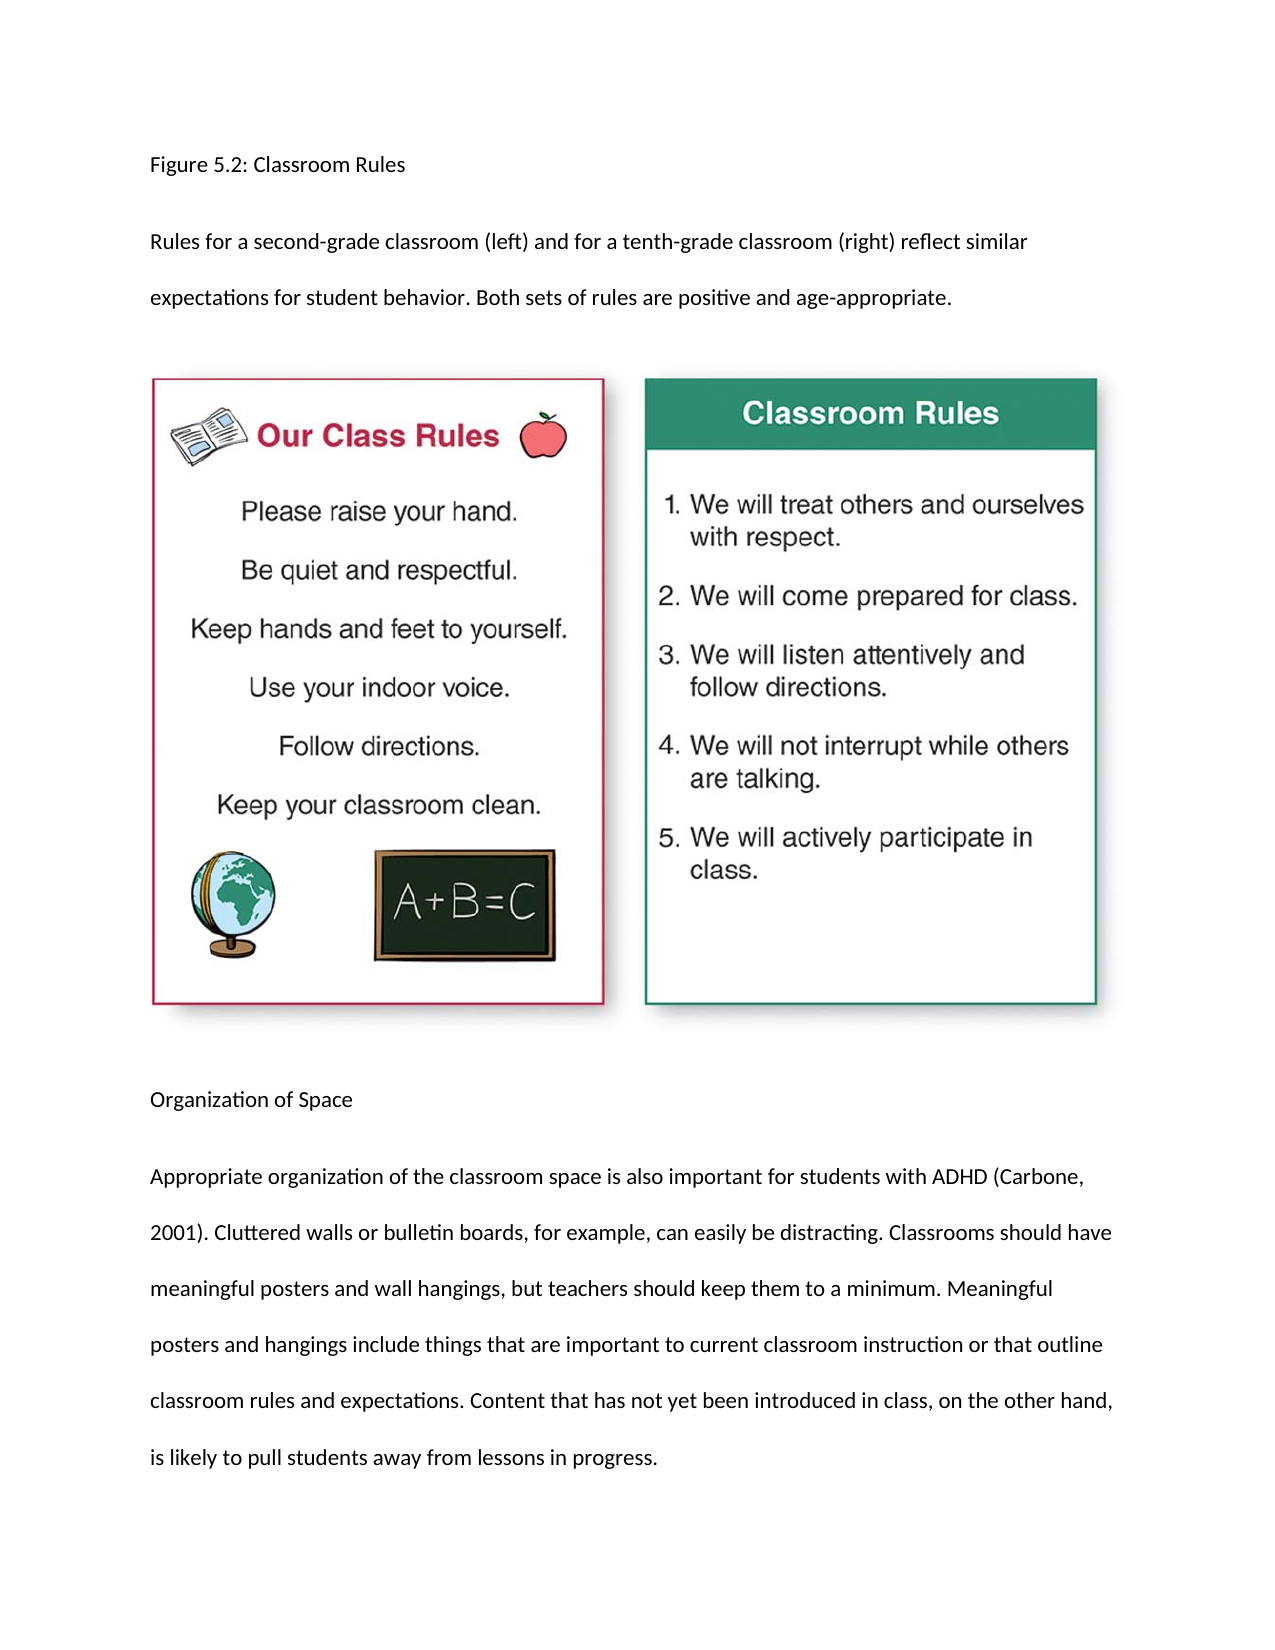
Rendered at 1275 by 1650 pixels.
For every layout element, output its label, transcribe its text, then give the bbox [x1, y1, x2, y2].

text Appropriate organization of the classroom space is also important for students with ADHD (Carbone, 2001). Cluttered walls or bulletin boards, for example, can easily be distracting. Classrooms should have meaningful posters and wall hangings, but teachers should keep them to a minimum. Meaningful posters and hangings include things that are important to current classroom instruction or that outline classroom rules and expectations. Content that has not yet been introduced in class, on the other hand, is likely to pull students away from lessons in progress. [150, 1162, 1125, 1471]
text Figure 5.2: Classroom Rules [150, 150, 1125, 178]
text Organization of Space [150, 1086, 1125, 1114]
picture [150, 359, 1125, 1037]
text Rules for a second-grade classroom (left) and for a tenth-grade classroom (right) reflect similar expectations for student behavior. Both sets of rules are positive and age-appropriate. [150, 227, 1125, 311]
